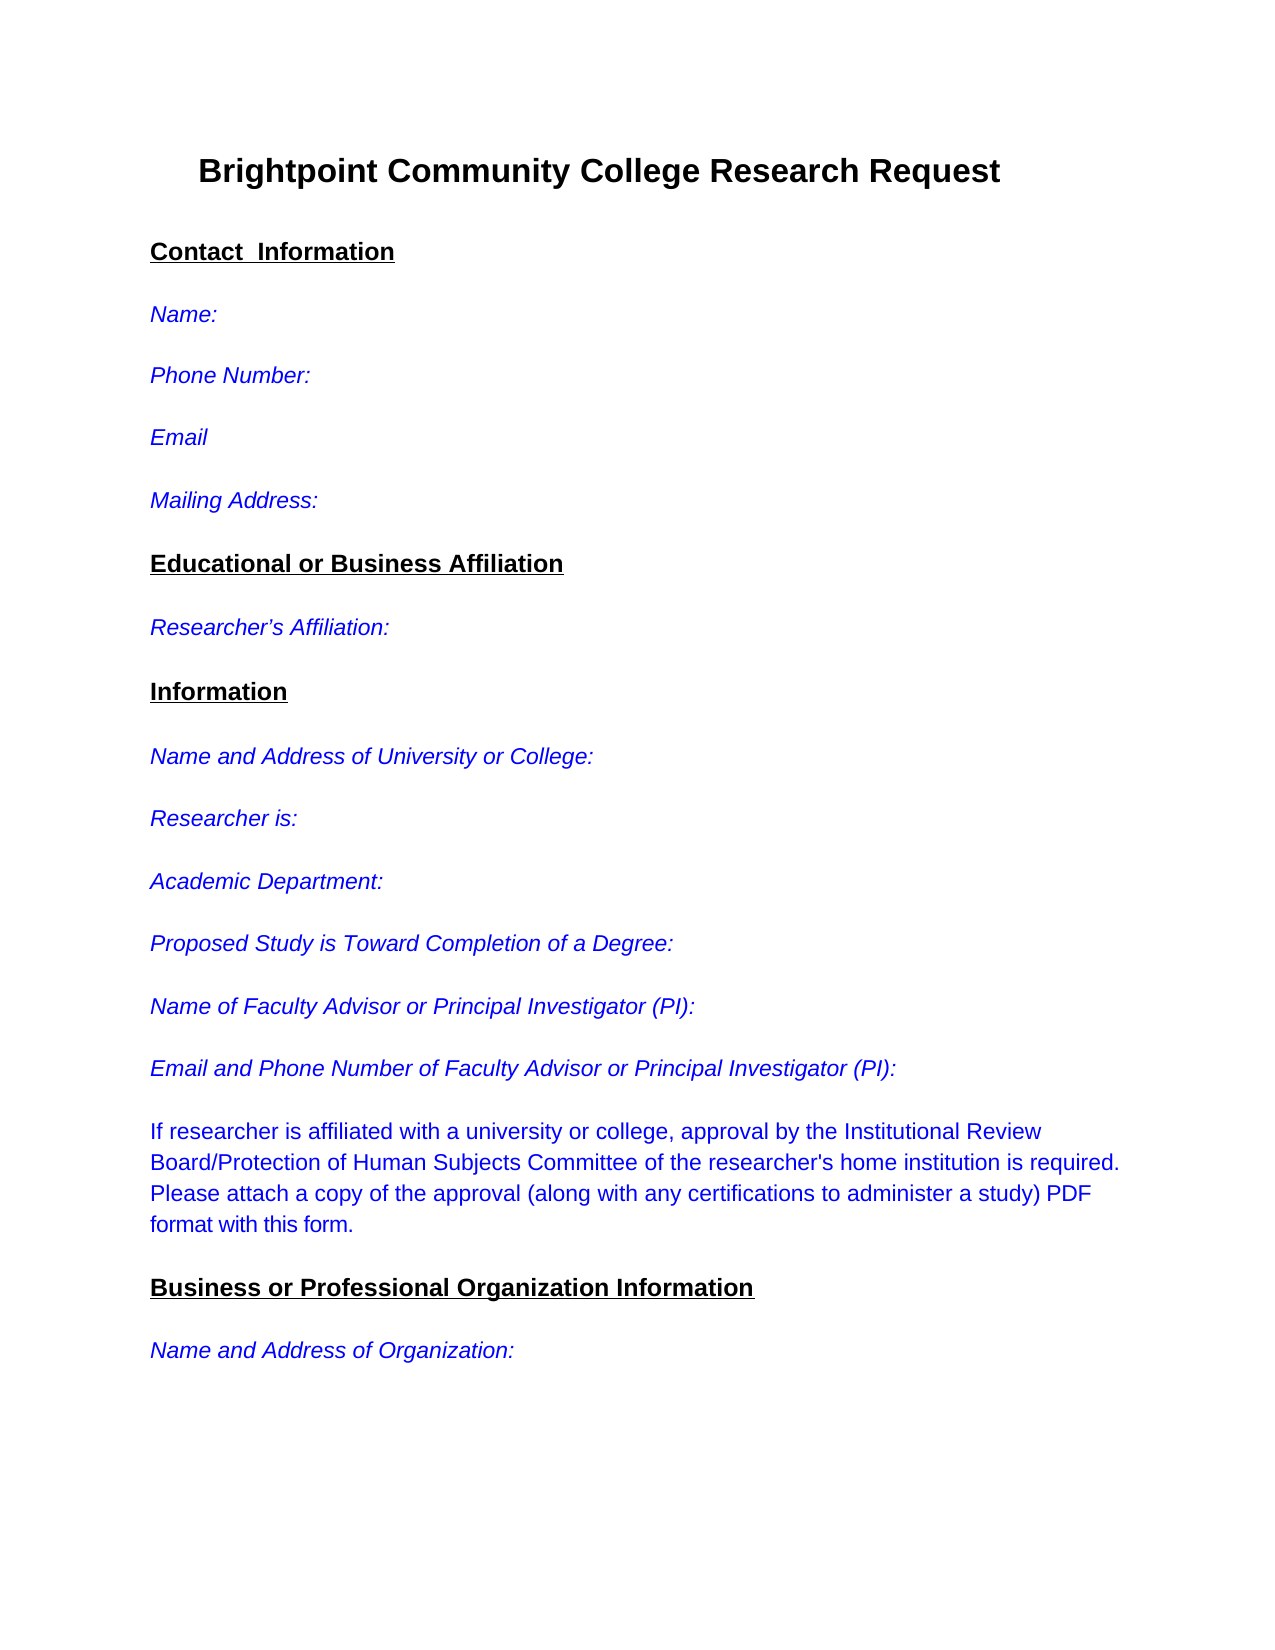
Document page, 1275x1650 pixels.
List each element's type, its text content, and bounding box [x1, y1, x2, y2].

text If researcher is affiliated with a university or college, approval by the Institutional Review Board/Protection of Human Subjects Committee of the researcher's home institution is required. Please attach a copy of the approval (along with any certifications to administer a study) PDF format with this form. [150, 1118, 1135, 1237]
text Email and Phone Number of Faculty Advisor or Principal Investigator (PI): [150, 1055, 1135, 1082]
text Contact Information Name: [150, 237, 462, 327]
text Educational or Business Affiliation Researcher’s Affiliation: [150, 549, 696, 641]
text Academic Department: [150, 868, 1135, 894]
text Email [150, 424, 462, 451]
text Phone Number: [150, 362, 462, 389]
title Brightpoint Community College Research Request [189, 151, 1135, 189]
text Mailing Address: [150, 487, 1135, 513]
text Business or Professional Organization Information Name and Address of Organization: [150, 1273, 813, 1363]
text Information [150, 677, 696, 706]
text Researcher is: [150, 805, 1135, 832]
text Name and Address of University or College: [150, 745, 1135, 769]
text Proposed Study is Toward Completion of a Degree: [150, 930, 1135, 957]
text Name of Faculty Advisor or Principal Investigator (PI): [150, 993, 1135, 1019]
